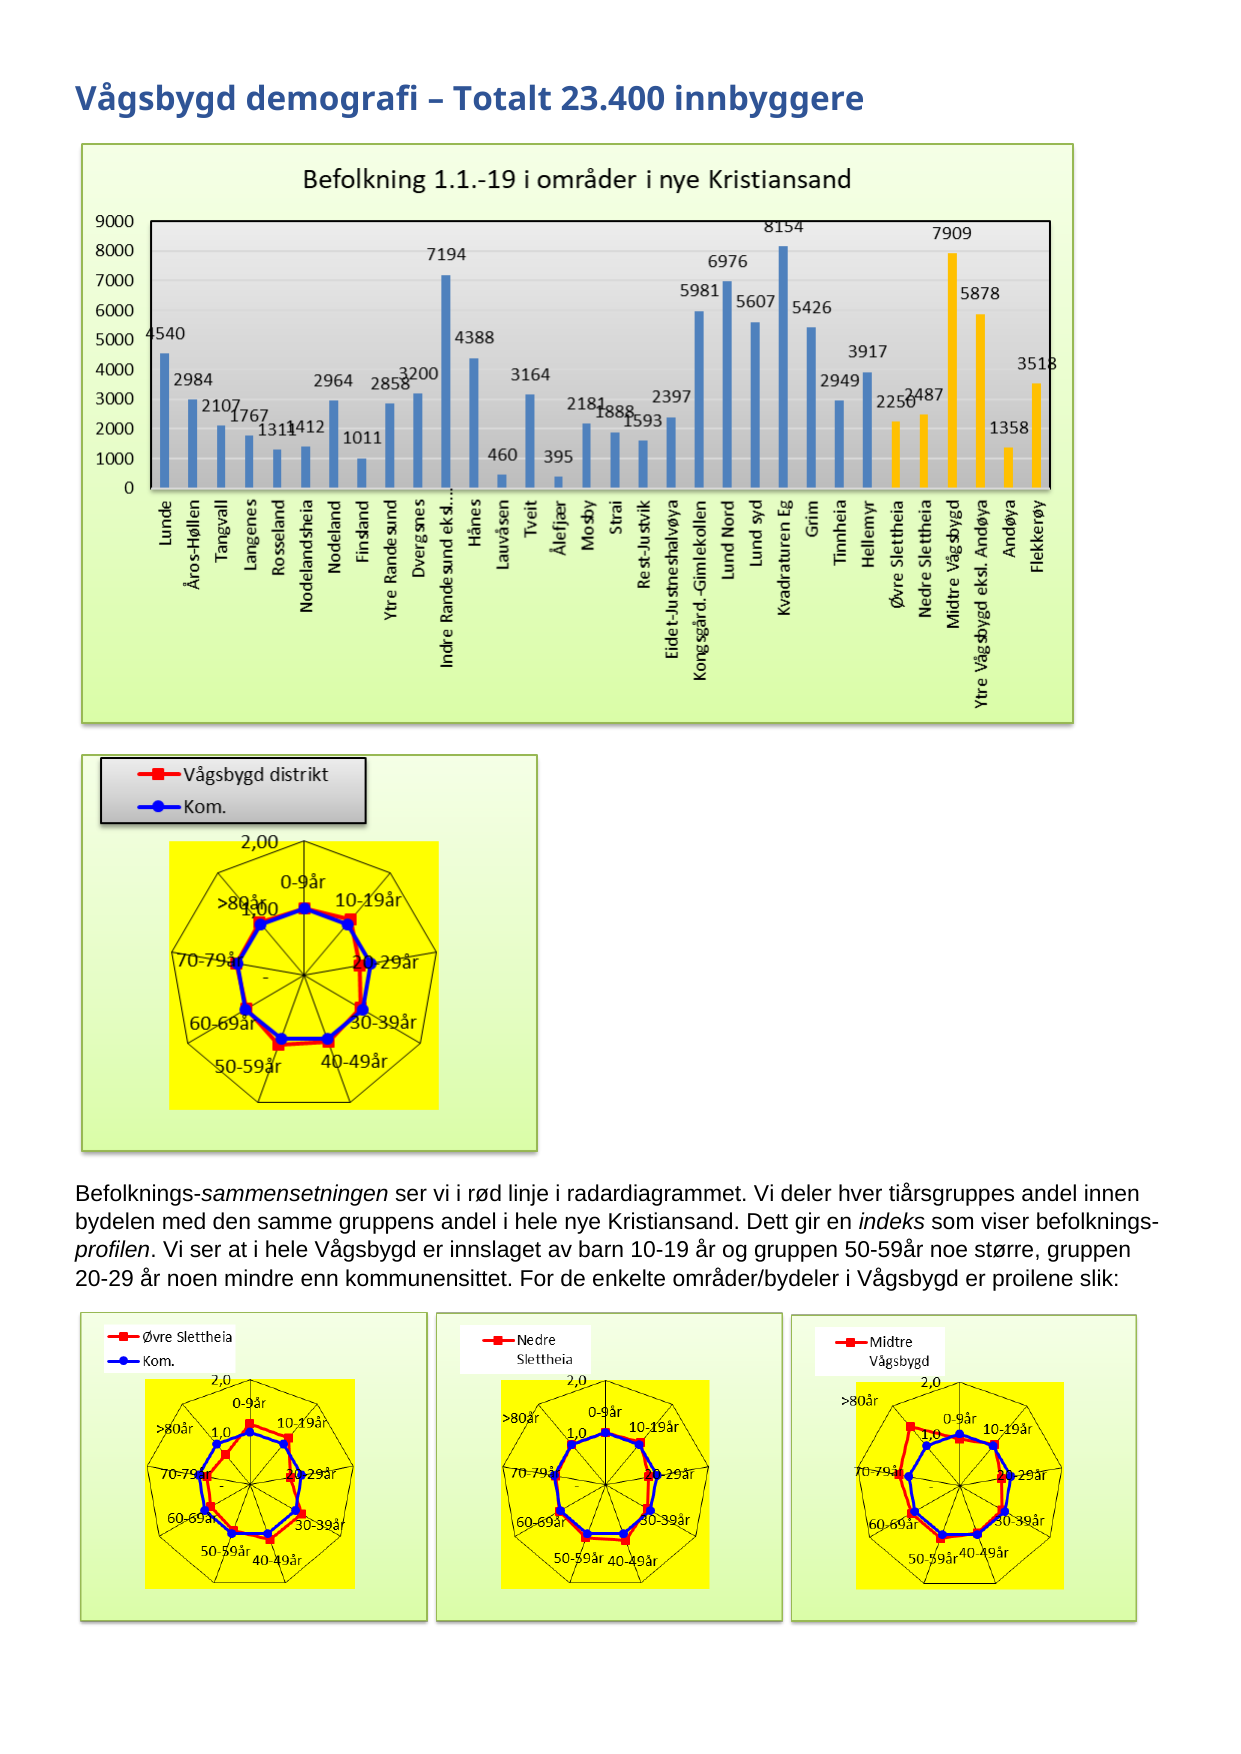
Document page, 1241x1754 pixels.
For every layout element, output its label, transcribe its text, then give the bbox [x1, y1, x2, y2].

picture [75, 140, 1079, 733]
text Befolknings-sammensetningen ser vi i rød linje i radardiagrammet. Vi deler hver tiårsgruppes andel innen bydelen med den samme gruppens andel i hele nye Kristiansand. Dett gir en indeks som viser befolknings-profilen. Vi ser at i hele Vågsbygd er innslaget av barn 10-19 år og gruppen 50-59år noe større, gruppen 20-29 år noen mindre enn kommunensittet. For de enkelte områder/bydeler i Vågsbygd er proilene slik: [75, 1179, 1165, 1291]
picture [75, 1310, 1141, 1628]
picture [75, 751, 543, 1161]
text Vågsbygd demografi – Totalt 23.400 innbyggere [75, 75, 1165, 120]
